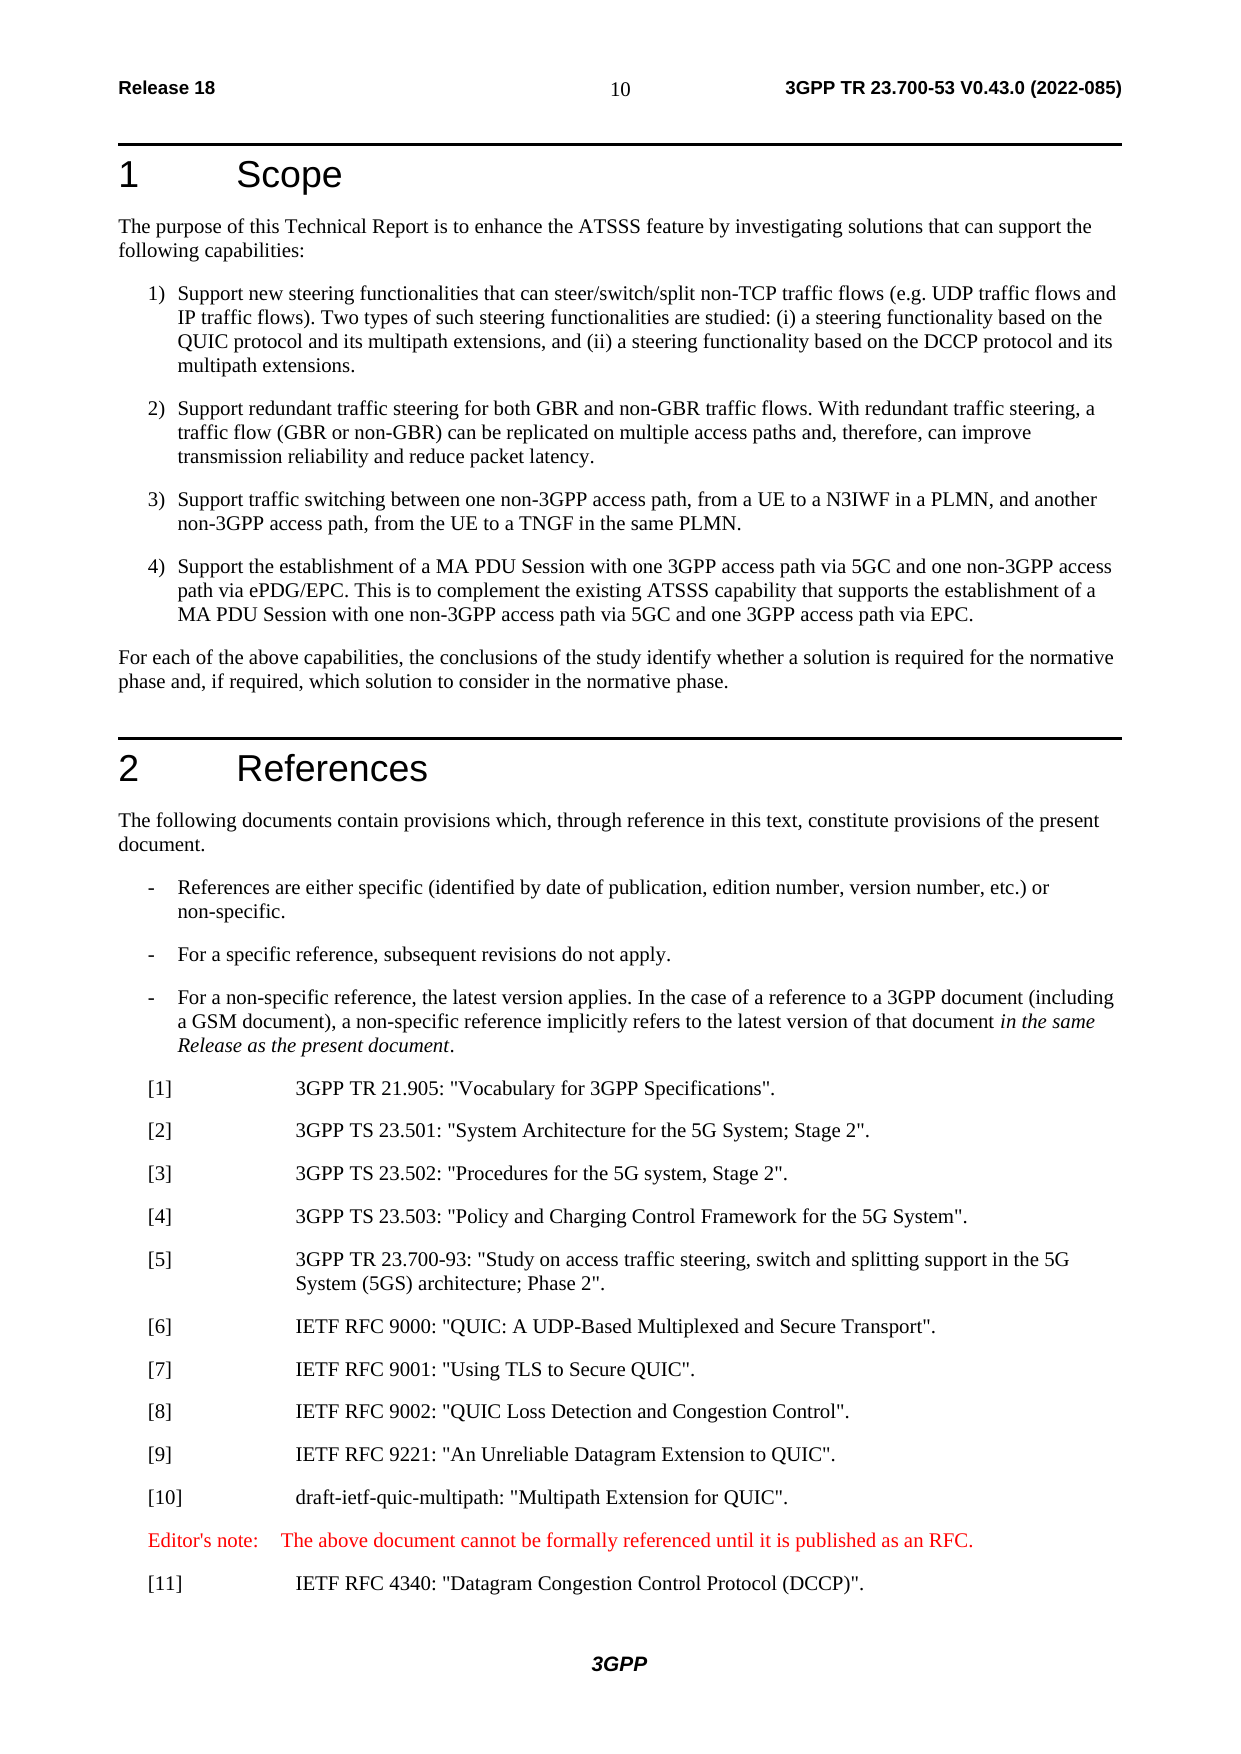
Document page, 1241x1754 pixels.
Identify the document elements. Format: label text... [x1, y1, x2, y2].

text 1) Support new steering functionalities that can steer/switch/split non-TCP traffic flows (e.g. UDP traffic flows and IP traffic flows). Two types of such steering functionalities are studied: (i) a steering functionality based on the QUIC protocol and its multipath extensions, and (ii) a steering functionality based on the DCCP protocol and its multipath extensions. [148, 281, 1122, 377]
text 2) Support redundant traffic steering for both GBR and non-GBR traffic flows. With redundant traffic steering, a traffic flow (GBR or non-GBR) can be replicated on multiple access paths and, therefore, can improve transmission reliability and reduce packet latency. [148, 396, 1122, 468]
text [11] IETF RFC 4340: "Datagram Congestion Control Protocol (DCCP)". [148, 1571, 1122, 1595]
text [8] IETF RFC 9002: "QUIC Loss Detection and Congestion Control". [148, 1399, 1122, 1423]
text [4] 3GPP TS 23.503: "Policy and Charging Control Framework for the 5G System". [148, 1204, 1122, 1228]
text - For a specific reference, subsequent revisions do not apply. [148, 942, 1122, 966]
subtitle 1 Scope [118, 146, 1122, 196]
text 4) Support the establishment of a MA PDU Session with one 3GPP access path via 5GC and one non-3GPP access path via ePDG/EPC. This is to complement the existing ATSSS capability that supports the establishment of a MA PDU Session with one non-3GPP access path via 5GC and one 3GPP access path via EPC. [148, 554, 1122, 626]
text [9] IETF RFC 9221: "An Unreliable Datagram Extension to QUIC". [148, 1442, 1122, 1466]
text 3) Support traffic switching between one non-3GPP access path, from a UE to a N3IWF in a PLMN, and another non-3GPP access path, from the UE to a TNGF in the same PLMN. [148, 487, 1122, 535]
text The purpose of this Technical Report is to enhance the ATSSS feature by investigating solutions that can support the following capabilities: [118, 214, 1122, 262]
text - References are either specific (identified by date of publication, edition number, version number, etc.) or non-specific. [148, 875, 1122, 923]
text [7] IETF RFC 9001: "Using TLS to Secure QUIC". [148, 1357, 1122, 1381]
text [10] draft-ietf-quic-multipath: "Multipath Extension for QUIC". [148, 1485, 1122, 1509]
text The following documents contain provisions which, through reference in this text, constitute provisions of the present document. [118, 808, 1122, 856]
text [3] 3GPP TS 23.502: "Procedures for the 5G system, Stage 2". [148, 1161, 1122, 1185]
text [148, 1528, 1122, 1552]
text - For a non-specific reference, the latest version applies. In the case of a reference to a 3GPP document (including a GSM document), a non-specific reference implicitly refers to the latest version of that document in the same Release as the present document. [148, 985, 1122, 1057]
text For each of the above capabilities, the conclusions of the study identify whether a solution is required for the normative phase and, if required, which solution to consider in the normative phase. [118, 645, 1122, 693]
text [2] 3GPP TS 23.501: "System Architecture for the 5G System; Stage 2". [148, 1118, 1122, 1142]
text [1] 3GPP TR 21.905: "Vocabulary for 3GPP Specifications". [148, 1076, 1122, 1100]
text [6] IETF RFC 9000: "QUIC: A UDP-Based Multiplexed and Secure Transport". [148, 1314, 1122, 1338]
subtitle 2 References [118, 740, 1122, 789]
text [5] 3GPP TR 23.700-93: "Study on access traffic steering, switch and splitting support in the 5G System (5GS) architecture; Phase 2". [148, 1247, 1122, 1295]
